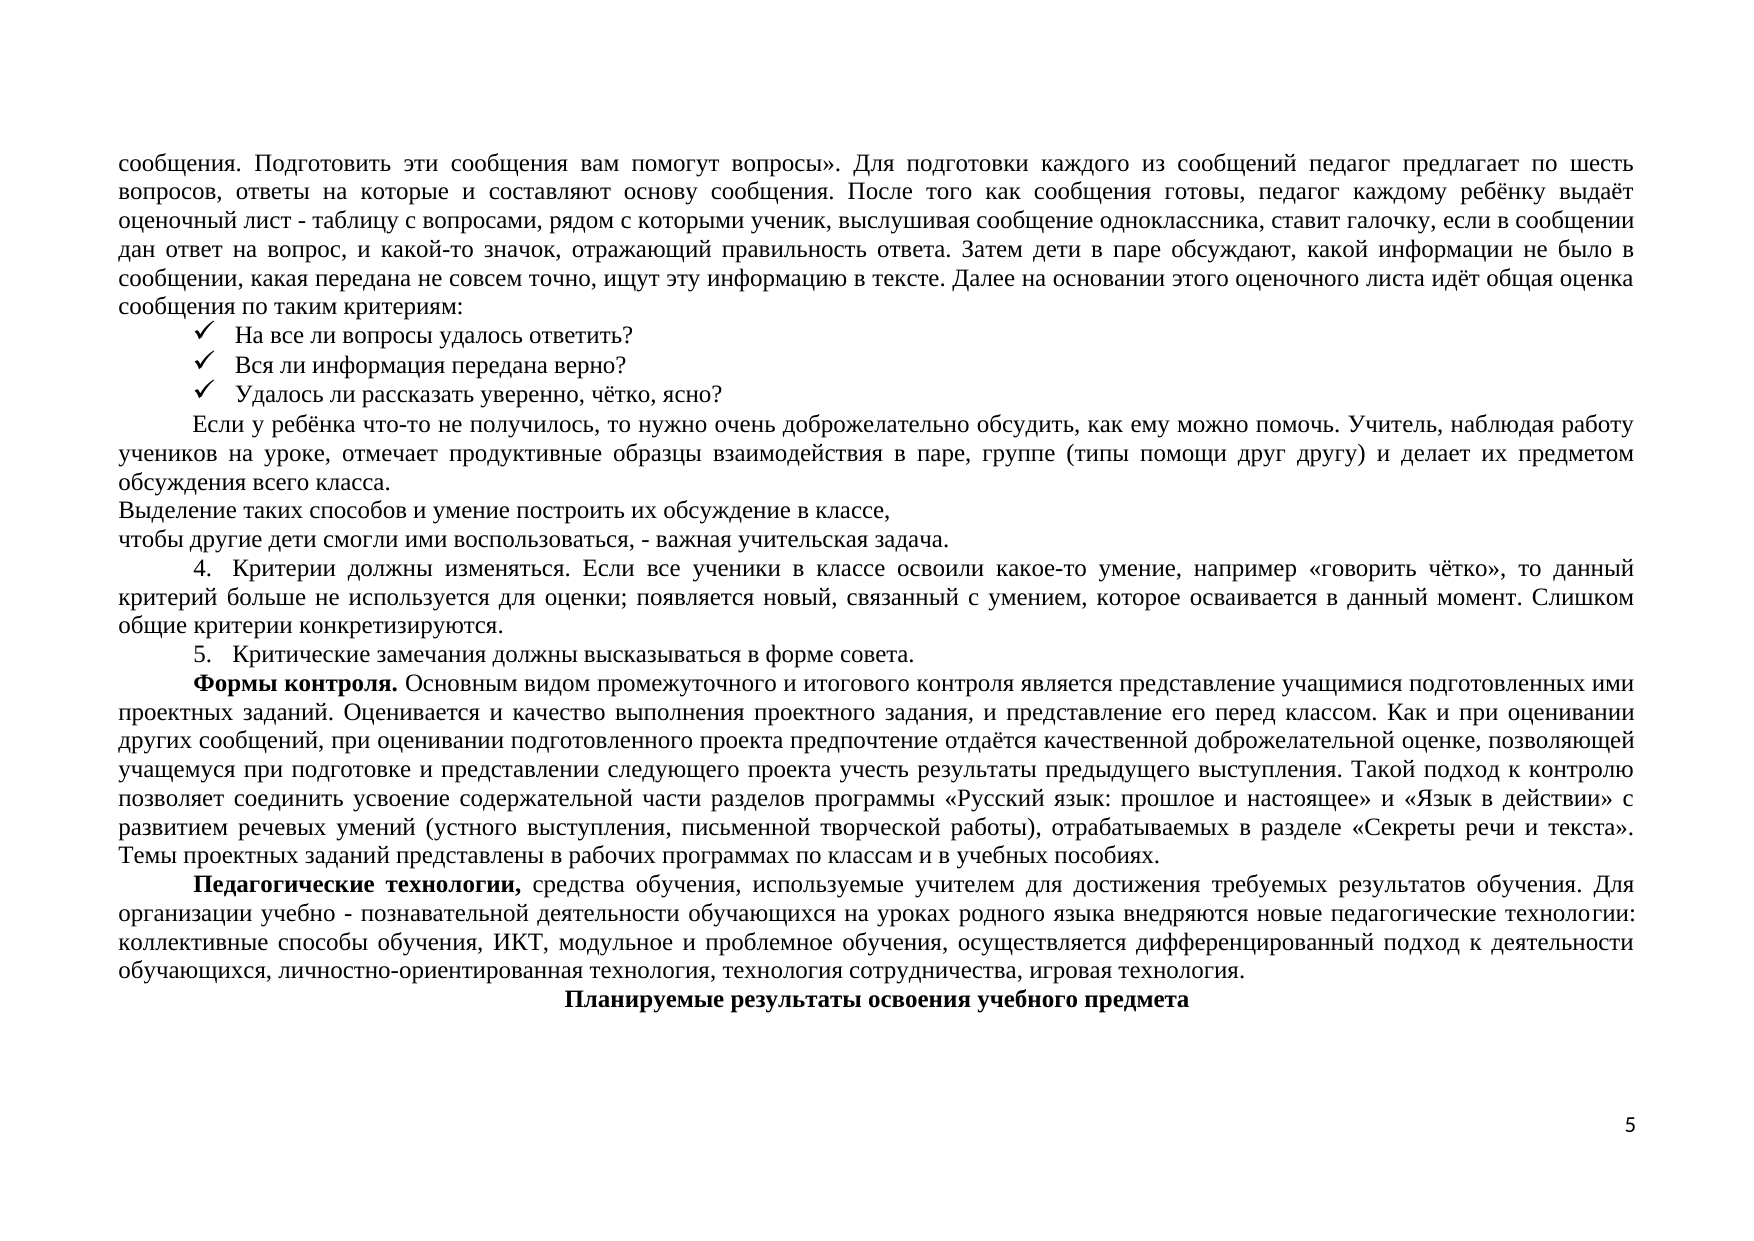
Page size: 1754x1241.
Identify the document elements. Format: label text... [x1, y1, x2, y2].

text Если у ребёнка что-то не получилось, то нужно очень доброжелательно обсудить, как ему можно помочь. Учитель, наблюдая работу учеников на уроке, отмечает продуктивные образцы взаимодействия в паре, группе (типы помощи друг другу) и делает их предметом обсуждения всего класса. [118, 409, 1636, 496]
list Удалось ли рассказать уверенно, чётко, ясно? [118, 379, 1636, 409]
list На все ли вопросы удалось ответить? [118, 320, 1636, 350]
list Критерии должны изменяться. Если все ученики в классе освоили какое-то умение, например «говорить чётко», то данный критерий больше не используется для оценки; появляется новый, связанный с умением, которое осваивается в данный момент. Слишком общие критерии конкретизируются. [118, 553, 1636, 639]
text Выделение таких способов и умение построить их обсуждение в классе, [118, 496, 1636, 524]
text Планируемые результаты освоения учебного предмета [118, 984, 1636, 1013]
text чтобы другие дети смогли ими воспользоваться, - важная учительская задача. [118, 524, 1636, 553]
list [118, 148, 1636, 320]
list Критические замечания должны высказываться в форме совета. [118, 639, 1636, 668]
text Формы контроля. Основным видом промежуточного и итогового контроля является представление учащимися подготовленных ими проектных заданий. Оценивается и качество выполнения проектного задания, и представление его перед классом. Как и при оценивании других сообщений, при оценивании подготовленного проекта предпочтение отдаётся качественной доброжелательной оценке, позволяющей учащемуся при подготовке и представлении следующего проекта учесть результаты предыдущего выступления. Такой подход к контролю позволяет соединить усвоение содержательной части разделов программы «Русский язык: прошлое и настоящее» и «Язык в действии» с развитием речевых умений (устного выступления, письменной творческой работы), отрабатываемых в разделе «Секреты речи и текста». Темы проектных заданий представлены в рабочих программах по классам и в учебных пособиях. [118, 668, 1636, 869]
list Вся ли информация передана верно? [118, 350, 1636, 379]
text Педагогические технологии, средства обучения, используемые учителем для достижения требуемых результатов обучения. Для организации учебно - познавательной деятельности обучающихся на уроках родного языка внедряются новые педагогические технологии: коллективные способы обучения, ИКТ, модульное и проблемное обучения, осуществляется дифференцированный подход к деятельности обучающихся, личностно-ориентированная технология, технология сотрудничества, игровая технология. [118, 869, 1636, 984]
